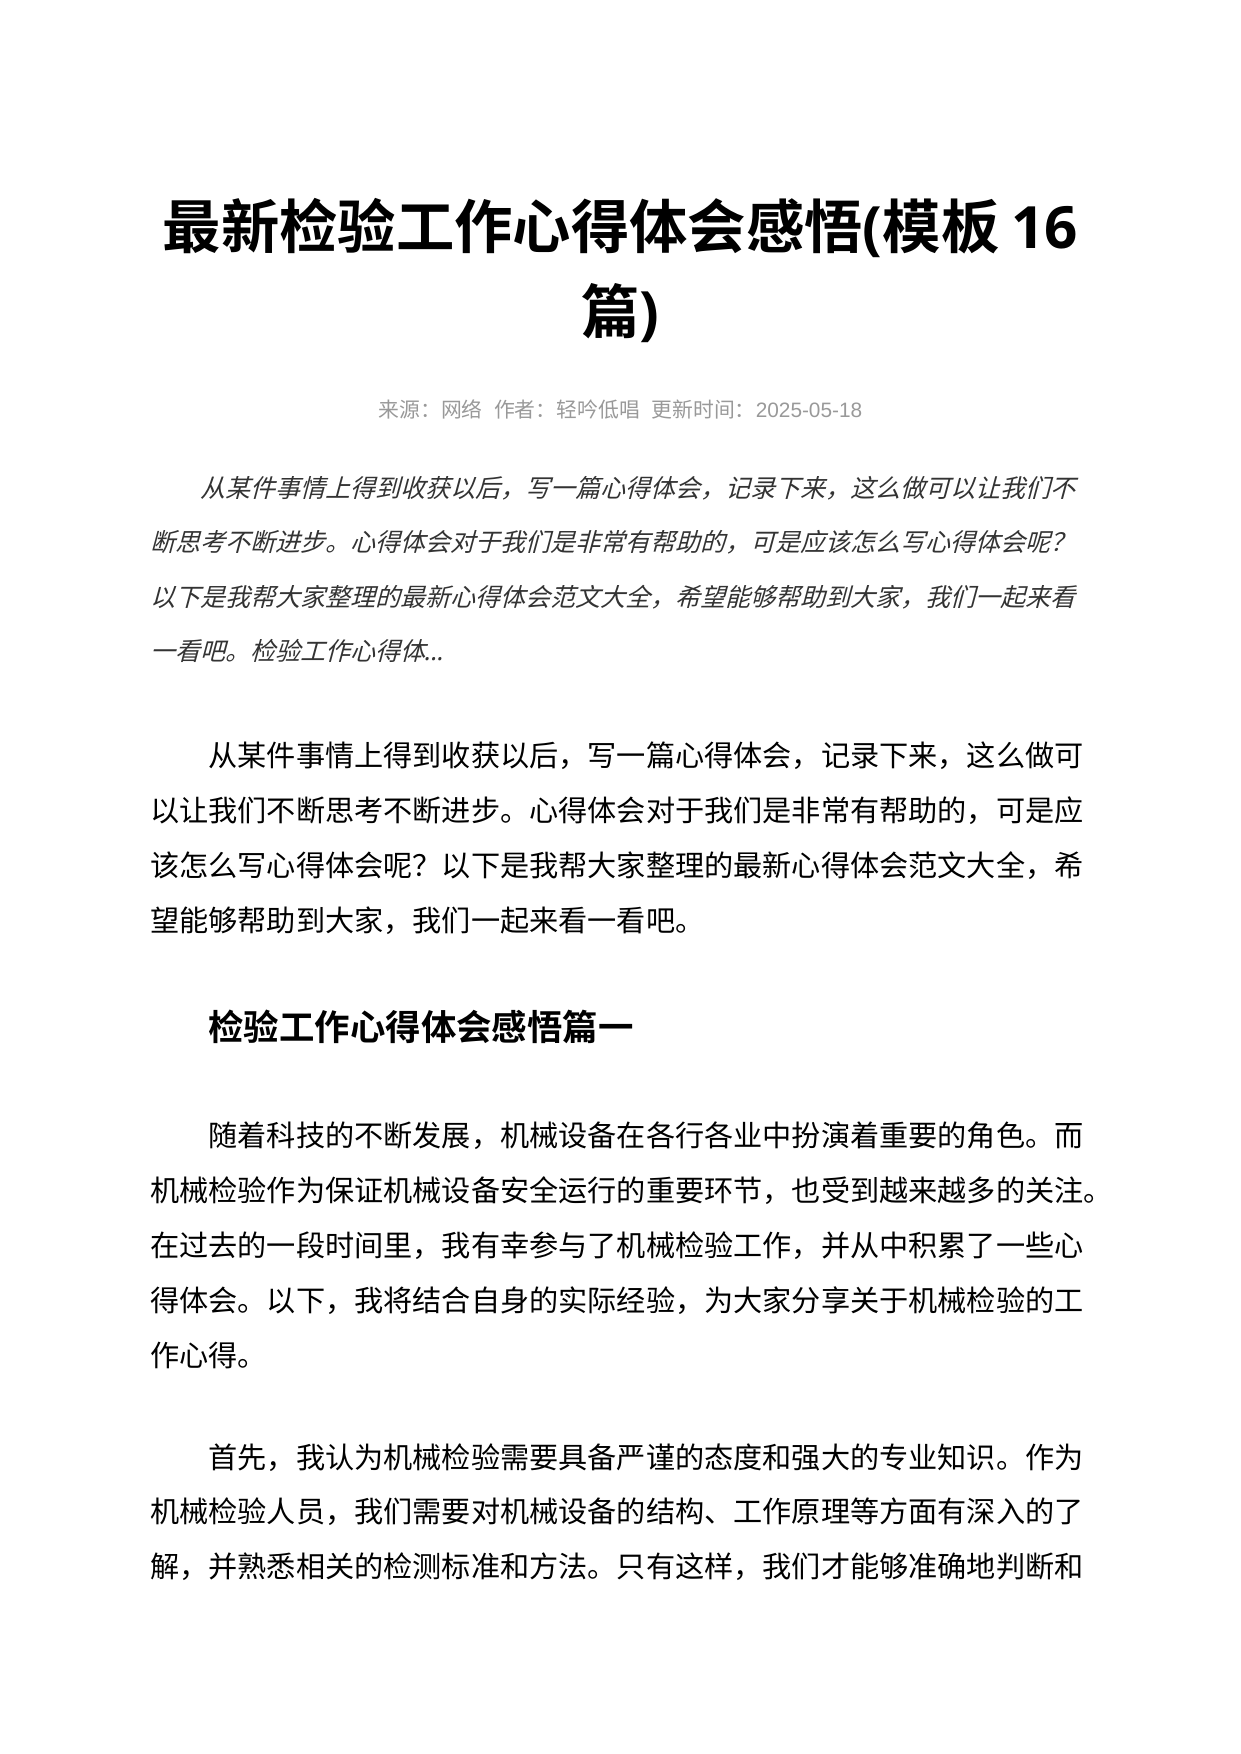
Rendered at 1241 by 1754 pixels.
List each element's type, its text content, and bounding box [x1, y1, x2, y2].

subtitle 最新检验工作心得体会感悟(模板16篇) [150, 181, 1090, 351]
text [150, 1434, 1090, 1586]
text 检验工作心得体会感悟篇一 [150, 999, 1090, 1051]
text 从某件事情上得到收获以后，写一篇心得体会，记录下来，这么做可以让我们不断思考不断进步。心得体会对于我们是非常有帮助的，可是应该怎么写心得体会呢？以下是我帮大家整理的最新心得体会范文大全，希望能够帮助到大家，我们一起来看一看吧。 [150, 733, 1090, 940]
text 从某件事情上得到收获以后，写一篇心得体会，记录下来，这么做可以让我们不断思考不断进步。心得体会对于我们是非常有帮助的，可是应该怎么写心得体会呢？以下是我帮大家整理的最新心得体会范文大全，希望能够帮助到大家，我们一起来看一看吧。检验工作心得体... [150, 468, 1090, 668]
text 来源：网络 作者：轻吟低唱 更新时间：2025-05-18 [150, 398, 1090, 422]
text 随着科技的不断发展，机械设备在各行各业中扮演着重要的角色。而机械检验作为保证机械设备安全运行的重要环节，也受到越来越多的关注。在过去的一段时间里，我有幸参与了机械检验工作，并从中积累了一些心得体会。以下，我将结合自身的实际经验，为大家分享关于机械检验的工作心得。 [150, 1113, 1090, 1375]
